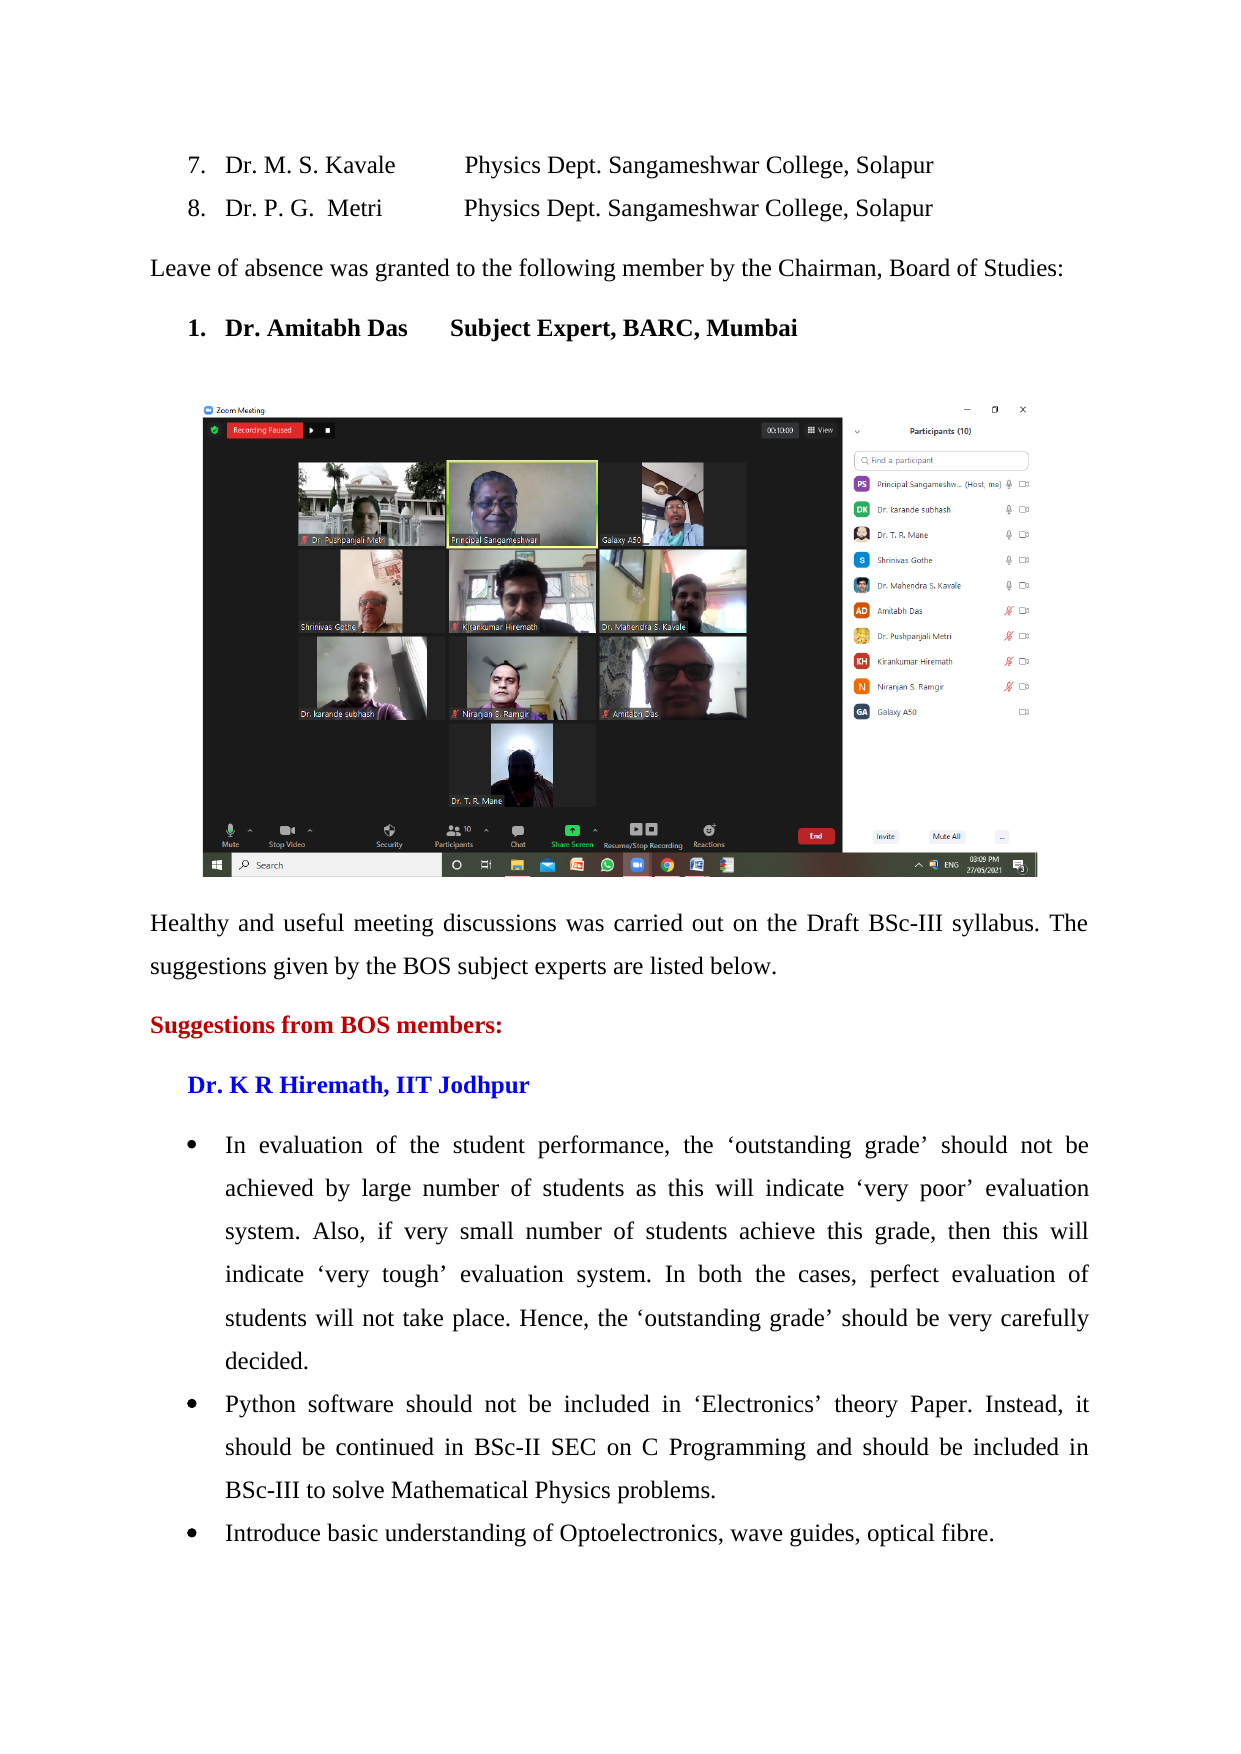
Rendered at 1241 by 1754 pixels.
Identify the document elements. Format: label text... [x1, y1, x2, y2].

list Introduce basic understanding of Optoelectronics, wave guides, optical fibre. [187, 1518, 1090, 1547]
text Suggestions from BOS members: [150, 1011, 1090, 1039]
list Dr. M. S. Kavale Physics Dept. Sangameshwar College, Solapur [187, 150, 1090, 179]
list Dr. P. G. Metri Physics Dept. Sangameshwar College, Solapur [187, 193, 1090, 222]
list Dr. Amitabh Das Subject Expert, BARC, Mumbai [187, 313, 1090, 341]
picture [202, 403, 1038, 877]
text Leave of absence was granted to the following member by the Chairman, Board of Studies: [150, 253, 1090, 282]
list In evaluation of the student performance, the ‘outstanding grade’ should not be achieved by large number of students as this will indicate ‘very poor’ evaluation system. Also, if very small number of students achieve this grade, then this will indicate ‘very tough’ evaluation system. In both the cases, perfect evaluation of students will not take place. Hence, the ‘outstanding grade’ should be very carefully decided. [187, 1130, 1090, 1374]
text Healthy and useful meeting discussions was carried out on the Draft BSc-III syllabus. The suggestions given by the BOS subject experts are listed below. [150, 908, 1090, 979]
text Dr. K R Hiremath, IIT Jodhpur [187, 1070, 1090, 1099]
list Python software should not be included in ‘Electronics’ theory Paper. Instead, it should be continued in BSc-II SEC on C Programming and should be included in BSc-III to solve Mathematical Physics problems. [187, 1389, 1090, 1504]
